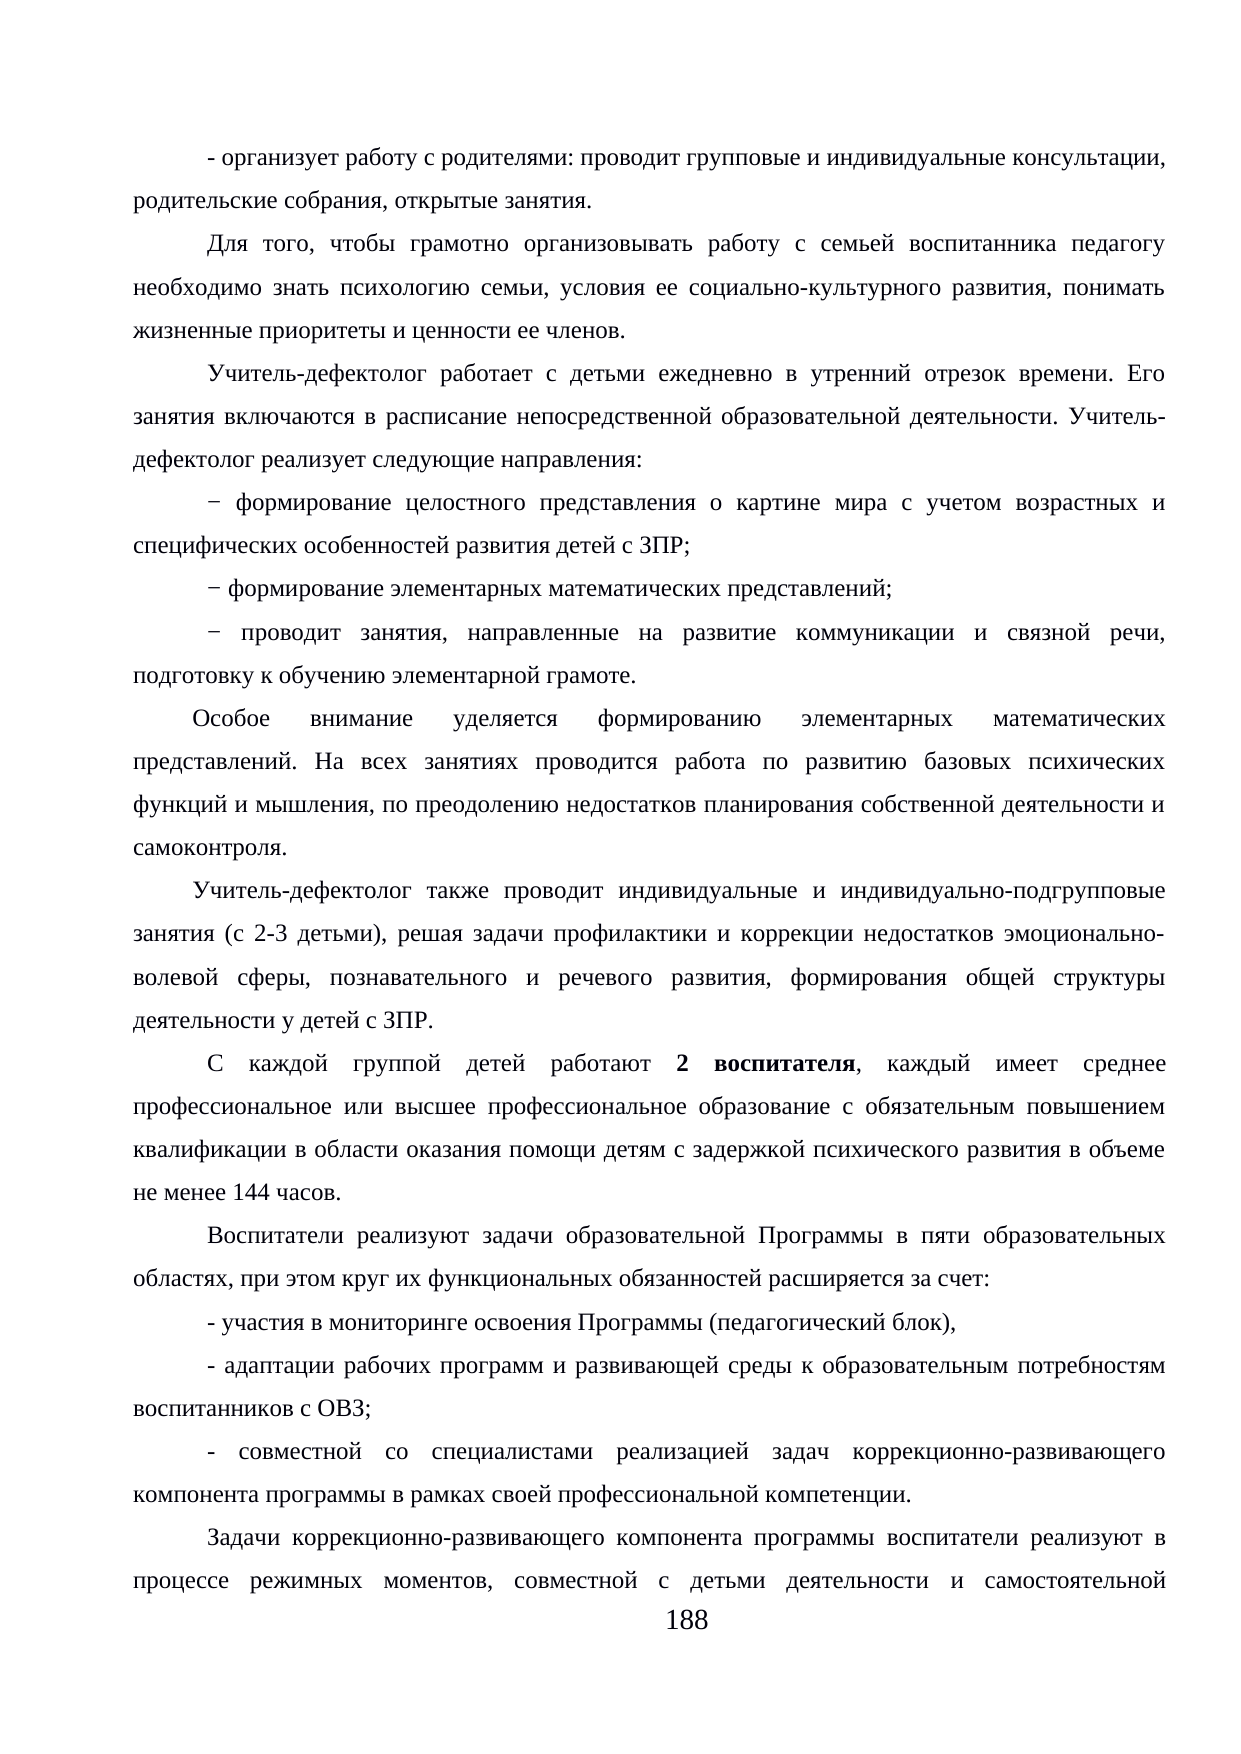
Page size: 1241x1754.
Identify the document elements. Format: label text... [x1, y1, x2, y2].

text - адаптации рабочих программ и развивающей среды к образовательным потребностям воспитанников с ОВЗ; [133, 1350, 1166, 1422]
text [133, 1522, 1166, 1594]
text - организует работу с родителями: проводит групповые и индивидуальные консультации, родительские собрания, открытые занятия. [133, 142, 1166, 214]
text Особое внимание уделяется формированию элементарных математических представлений. На всех занятиях проводится работа по развитию базовых психических функций и мышления, по преодолению недостатков планирования собственной деятельности и самоконтроля. [133, 703, 1166, 861]
text С каждой группой детей работают 2 воспитателя, каждый имеет среднее профессиональное или высшее профессиональное образование с обязательным повышением квалификации в области оказания помощи детям с задержкой психического развития в объеме не менее 144 часов. [133, 1048, 1166, 1206]
list формирование целостного представления о картине мира с учетом возрастных и специфических особенностей развития детей с ЗПР; [133, 487, 1166, 559]
text Учитель-дефектолог работает с детьми ежедневно в утренний отрезок времени. Его занятия включаются в расписание непосредственной образовательной деятельности. Учитель-дефектолог реализует следующие направления: [133, 358, 1166, 473]
text Воспитатели реализуют задачи образовательной Программы в пяти образовательных областях, при этом круг их функциональных обязанностей расширяется за счет: [133, 1220, 1166, 1292]
text - участия в мониторинге освоения Программы (педагогический блок), [133, 1307, 1166, 1335]
list проводит занятия, направленные на развитие коммуникации и связной речи, подготовку к обучению элементарной грамоте. [133, 617, 1166, 688]
text - совместной со специалистами реализацией задач коррекционно-развивающего компонента программы в рамках своей профессиональной компетенции. [133, 1436, 1166, 1508]
text Учитель-дефектолог также проводит индивидуальные и индивидуально-подгрупповые занятия (с 2-3 детьми), решая задачи профилактики и коррекции недостатков эмоционально-волевой сферы, познавательного и речевого развития, формирования общей структуры деятельности у детей с ЗПР. [133, 875, 1166, 1033]
text Для того, чтобы грамотно организовывать работу с семьей воспитанника педагогу необходимо знать психологию семьи, условия ее социально-культурного развития, понимать жизненные приоритеты и ценности ее членов. [133, 228, 1166, 343]
list формирование элементарных математических представлений; [133, 573, 1166, 602]
